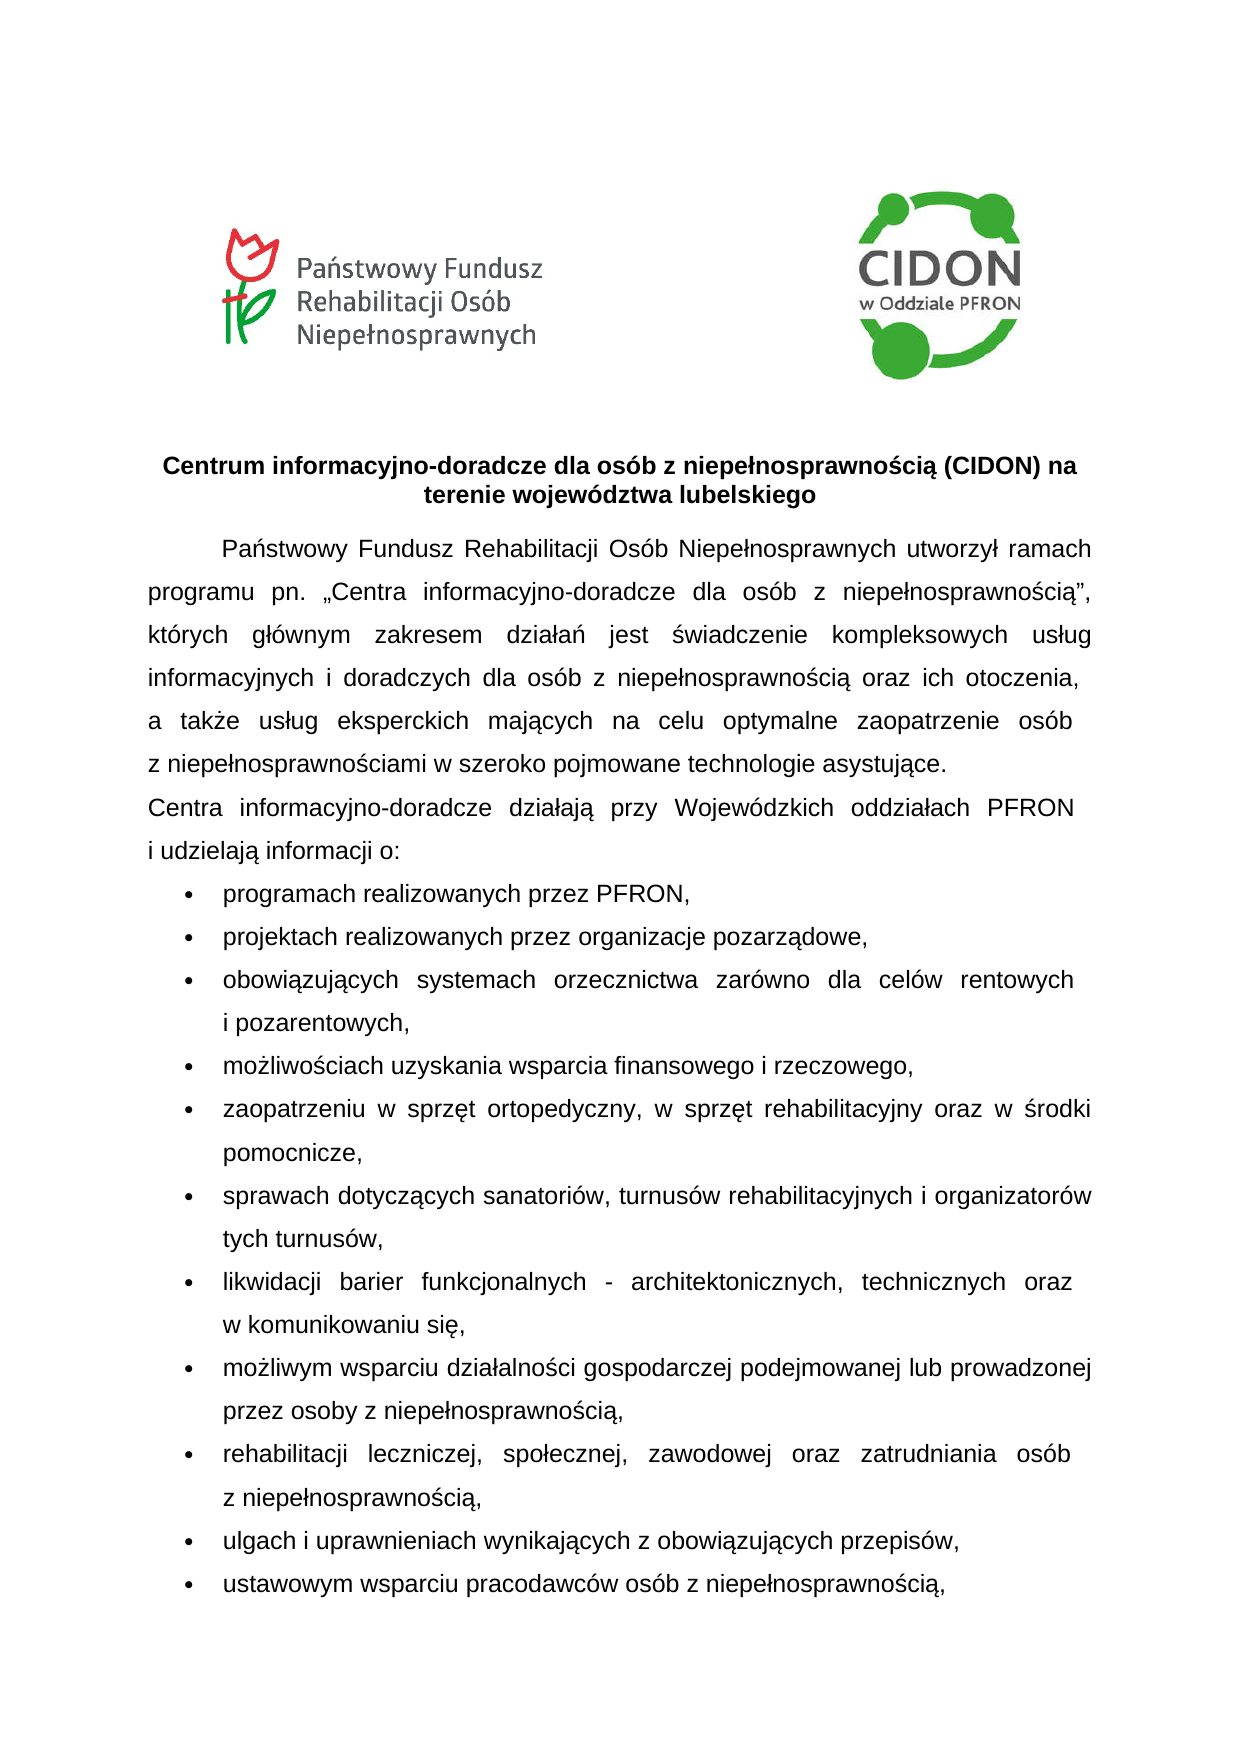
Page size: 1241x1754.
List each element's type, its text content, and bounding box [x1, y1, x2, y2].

picture [801, 147, 1077, 423]
list ulgach i uprawnieniach wynikających z obowiązujących przepisów, [185, 1526, 1093, 1554]
picture [164, 175, 596, 401]
list możliwym wsparciu działalności gospodarczej podejmowanej lub prowadzonej przez osoby z niepełnosprawnością, [185, 1353, 1093, 1425]
list likwidacji barier funkcjonalnych - architektonicznych, technicznych oraz w komunikowaniu się, [185, 1267, 1093, 1339]
list ustawowym wsparciu pracodawców osób z niepełnosprawnością, [185, 1569, 1093, 1598]
text Centrum informacyjno-doradcze dla osób z niepełnosprawnością (CIDON) na terenie województwa lubelskiego [148, 451, 1093, 509]
text Państwowy Fundusz Rehabilitacji Osób Niepełnosprawnych utworzył ramach programu pn. „Centra informacyjno-doradcze dla osób z niepełnosprawnością”, których głównym zakresem działań jest świadczenie kompleksowych usług informacyjnych i doradczych dla osób z niepełnosprawnością oraz ich otoczenia, a także usług eksperckich mających na celu optymalne zaopatrzenie osób z niepełnosprawnościami w szeroko pojmowane technologie asystujące. [148, 534, 1093, 778]
list zaopatrzeniu w sprzęt ortopedyczny, w sprzęt rehabilitacyjny oraz w środki pomocnicze, [185, 1094, 1093, 1166]
list sprawach dotyczących sanatoriów, turnusów rehabilitacyjnych i organizatorów tych turnusów, [185, 1181, 1093, 1253]
text Centra informacyjno-doradcze działają przy Wojewódzkich oddziałach PFRON i udzielają informacji o: [148, 793, 1093, 864]
list możliwościach uzyskania wsparcia finansowego i rzeczowego, [185, 1051, 1093, 1080]
list obowiązujących systemach orzecznictwa zarówno dla celów rentowych i pozarentowych, [185, 965, 1093, 1037]
list rehabilitacji leczniczej, społecznej, zawodowej oraz zatrudniania osób z niepełnosprawnością, [185, 1439, 1093, 1511]
list programach realizowanych przez PFRON, [185, 879, 1093, 908]
list projektach realizowanych przez organizacje pozarządowe, [185, 922, 1093, 951]
